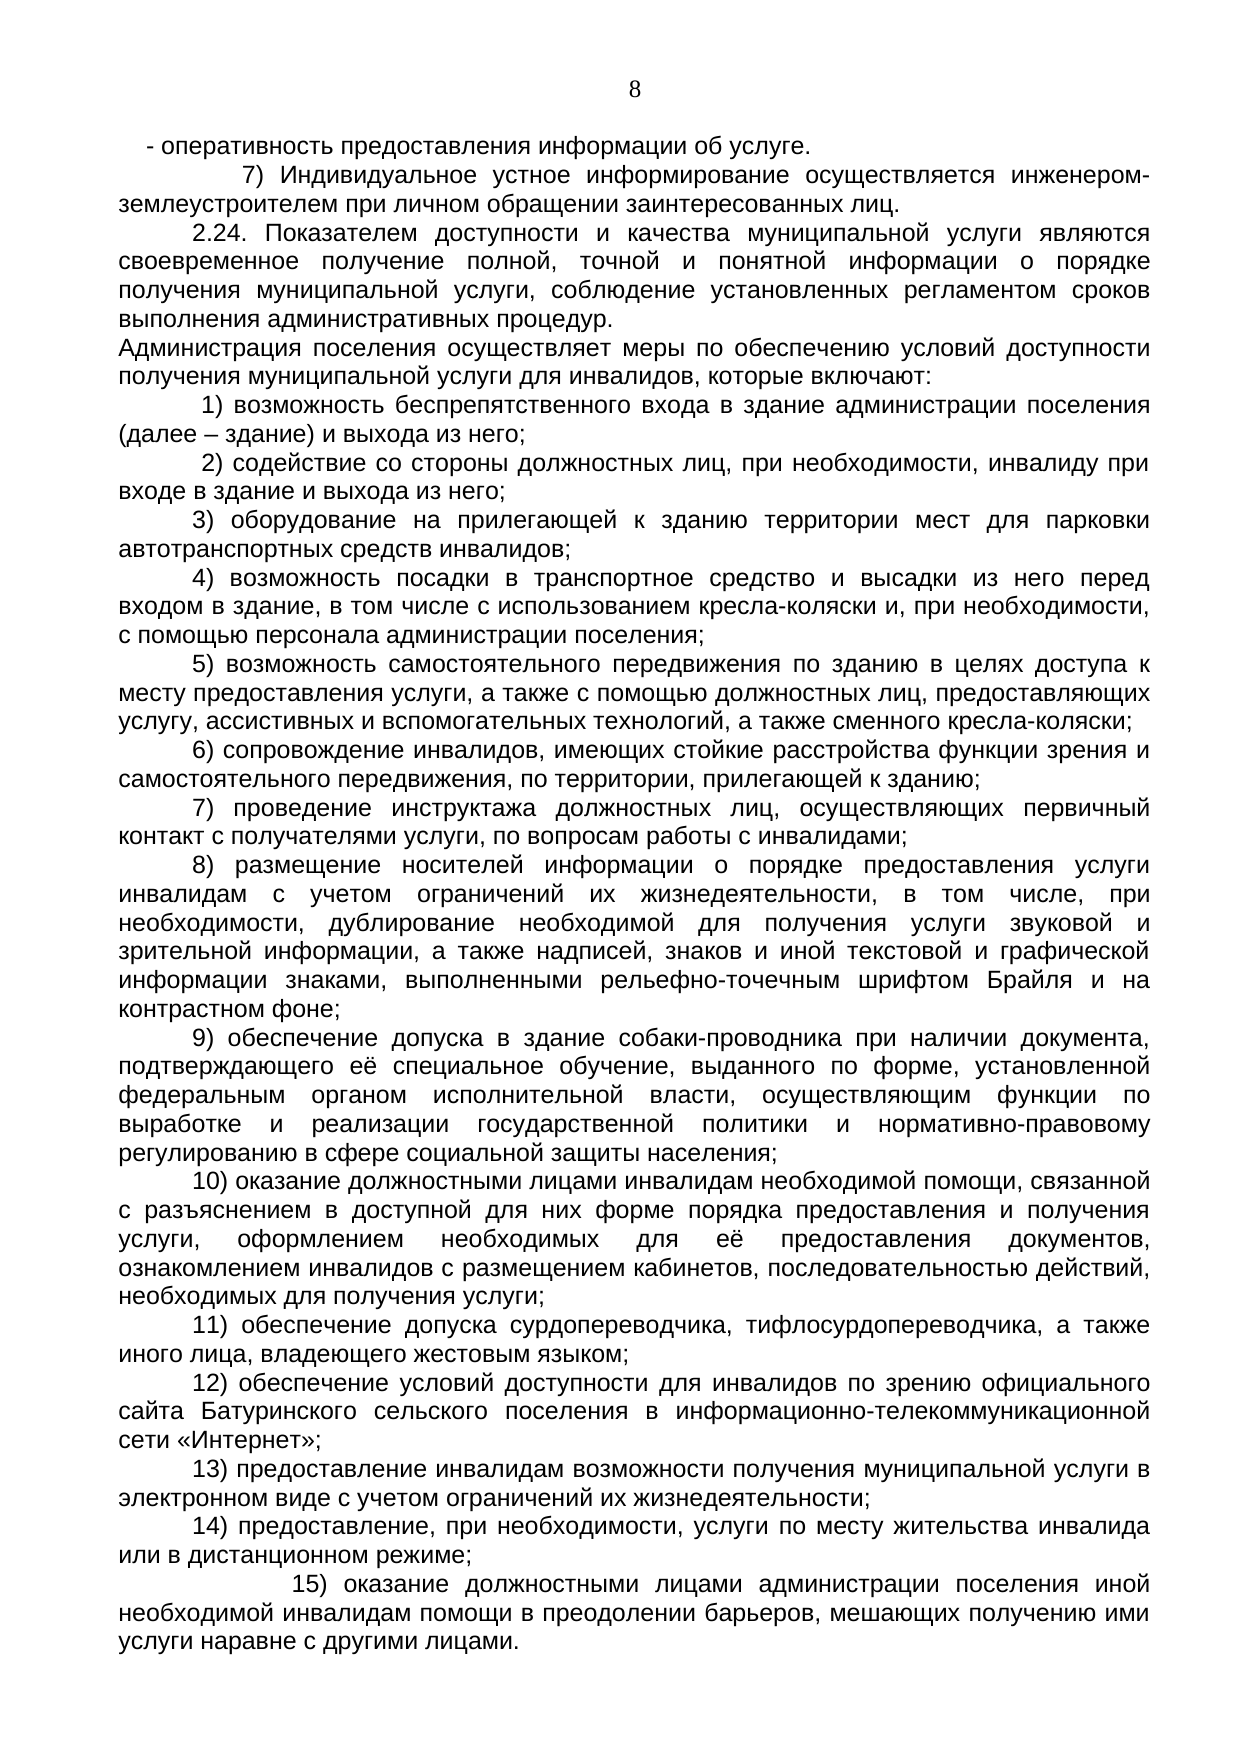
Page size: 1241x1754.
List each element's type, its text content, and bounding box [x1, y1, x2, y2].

text 8) размещение носителей информации о порядке предоставления услуги инвалидам с учетом ограничений их жизнедеятельности, в том числе, при необходимости, дублирование необходимой для получения услуги звуковой и зрительной информации, а также надписей, знаков и иной текстовой и графической информации знаками, выполненными рельефно-точечным шрифтом Брайля и на контрастном фоне; [118, 850, 1152, 1023]
text 13) предоставление инвалидам возможности получения муниципальной услуги в электронном виде с учетом ограничений их жизнедеятельности; [118, 1454, 1152, 1511]
text 9) обеспечение допуска в здание собаки-проводника при наличии документа, подтверждающего её специальное обучение, выданного по форме, установленной федеральным органом исполнительной власти, осуществляющим функции по выработке и реализации государственной политики и нормативно-правовому регулированию в сфере социальной защиты населения; [118, 1023, 1152, 1166]
text Администрация поселения осуществляет меры по обеспечению условий доступности получения муниципальной услуги для инвалидов, которые включают: [118, 333, 1152, 390]
text 15) оказание должностными лицами администрации поселения иной необходимой инвалидам помощи в преодолении барьеров, мешающих получению ими услуги наравне с другими лицами. [118, 1569, 1152, 1655]
text 7) Индивидуальное устное информирование осуществляется инженером-землеустроителем при личном обращении заинтересованных лиц. [118, 160, 1152, 218]
text 2) содействие со стороны должностных лиц, при необходимости, инвалиду при входе в здание и выхода из него; [118, 448, 1152, 505]
text 12) обеспечение условий доступности для инвалидов по зрению официального сайта Батуринского сельского поселения в информационно-телекоммуникационной сети «Интернет»; [118, 1368, 1152, 1454]
text 14) предоставление, при необходимости, услуги по месту жительства инвалида или в дистанционном режиме; [118, 1511, 1152, 1569]
text 10) оказание должностными лицами инвалидам необходимой помощи, связанной с разъяснением в доступной для них форме порядка предоставления и получения услуги, оформлением необходимых для её предоставления документов, ознакомлением инвалидов с размещением кабинетов, последовательностью действий, необходимых для получения услуги; [118, 1166, 1152, 1310]
text 11) обеспечение допуска сурдопереводчика, тифлосурдопереводчика, а также иного лица, владеющего жестовым языком; [118, 1310, 1152, 1368]
text 7) проведение инструктажа должностных лиц, осуществляющих первичный контакт с получателями услуги, по вопросам работы с инвалидами; [118, 793, 1152, 850]
text 3) оборудование на прилегающей к зданию территории мест для парковки автотранспортных средств инвалидов; [118, 505, 1152, 563]
text 2.24. Показателем доступности и качества муниципальной услуги являются своевременное получение полной, точной и понятной информации о порядке получения муниципальной услуги, соблюдение установленных регламентом сроков выполнения административных процедур. [118, 218, 1152, 333]
text - оперативность предоставления информации об услуге. [118, 131, 1152, 160]
text 1) возможность беспрепятственного входа в здание администрации поселения (далее – здание) и выхода из него; [118, 390, 1152, 448]
text 4) возможность посадки в транспортное средство и высадки из него перед входом в здание, в том числе с использованием кресла-коляски и, при необходимости, с помощью персонала администрации поселения; [118, 563, 1152, 649]
text 6) сопровождение инвалидов, имеющих стойкие расстройства функции зрения и самостоятельного передвижения, по территории, прилегающей к зданию; [118, 735, 1152, 793]
text 5) возможность самостоятельного передвижения по зданию в целях доступа к месту предоставления услуги, а также с помощью должностных лиц, предоставляющих услугу, ассистивных и вспомогательных технологий, а также сменного кресла-коляски; [118, 649, 1152, 735]
